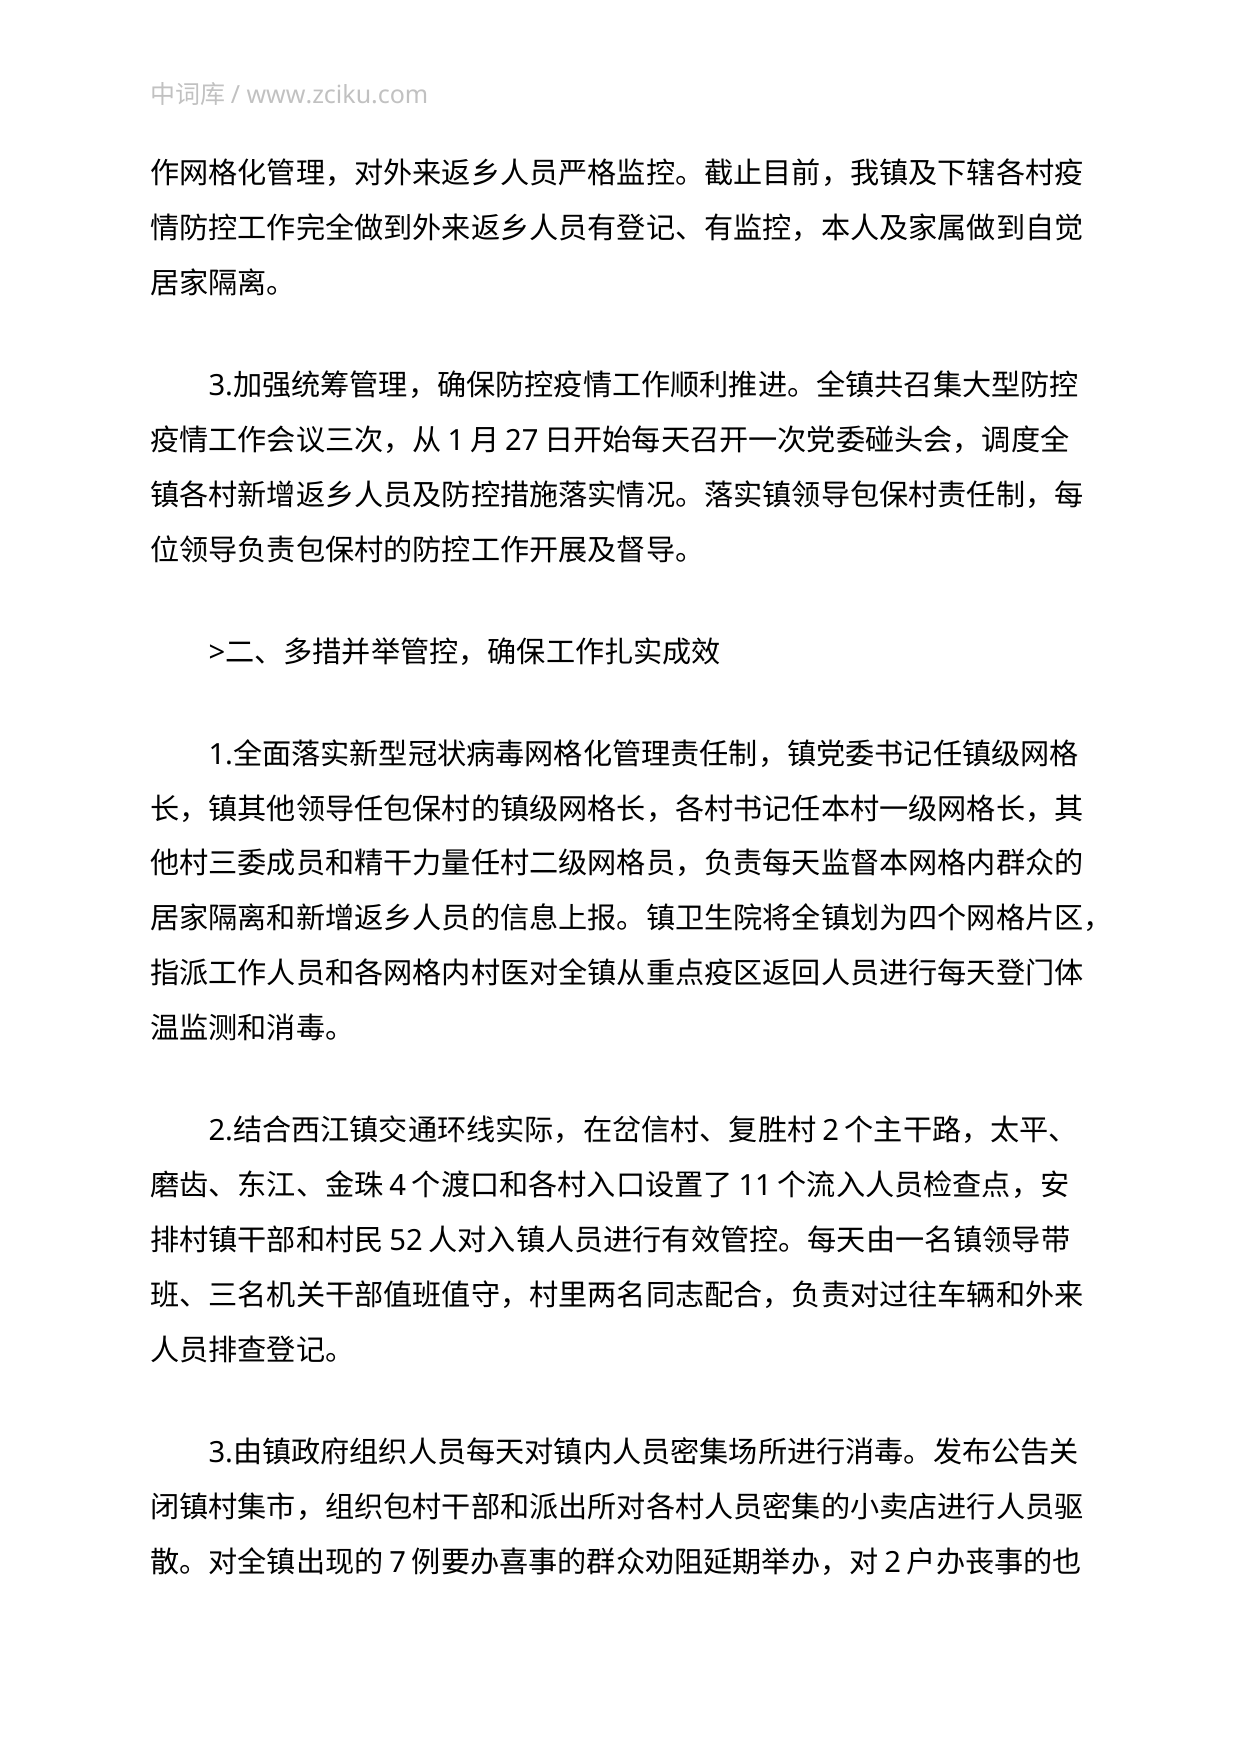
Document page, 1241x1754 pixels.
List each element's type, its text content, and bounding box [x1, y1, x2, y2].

text 1.全面落实新型冠状病毒网格化管理责任制，镇党委书记任镇级网格长，镇其他领导任包保村的镇级网格长，各村书记任本村一级网格长，其他村三委成员和精干力量任村二级网格员，负责每天监督本网格内群众的居家隔离和新增返乡人员的信息上报。镇卫生院将全镇划为四个网格片区，指派工作人员和各网格内村医对全镇从重点疫区返回人员进行每天登门体温监测和消毒。 [150, 730, 1090, 1047]
text 3.加强统筹管理，确保防控疫情工作顺利推进。全镇共召集大型防控疫情工作会议三次，从1月27日开始每天召开一次党委碰头会，调度全镇各村新增返乡人员及防控措施落实情况。落实镇领导包保村责任制，每位领导负责包保村的防控工作开展及督导。 [150, 362, 1090, 569]
text >二、多措并举管控，确保工作扎实成效 [150, 628, 1090, 671]
text 2.结合西江镇交通环线实际，在岔信村、复胜村2个主干路，太平、磨齿、东江、金珠4个渡口和各村入口设置了11个流入人员检查点，安排村镇干部和村民52人对入镇人员进行有效管控。每天由一名镇领导带班、三名机关干部值班值守，村里两名同志配合，负责对过往车辆和外来人员排查登记。 [150, 1107, 1090, 1369]
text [150, 150, 1090, 302]
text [150, 1428, 1090, 1581]
